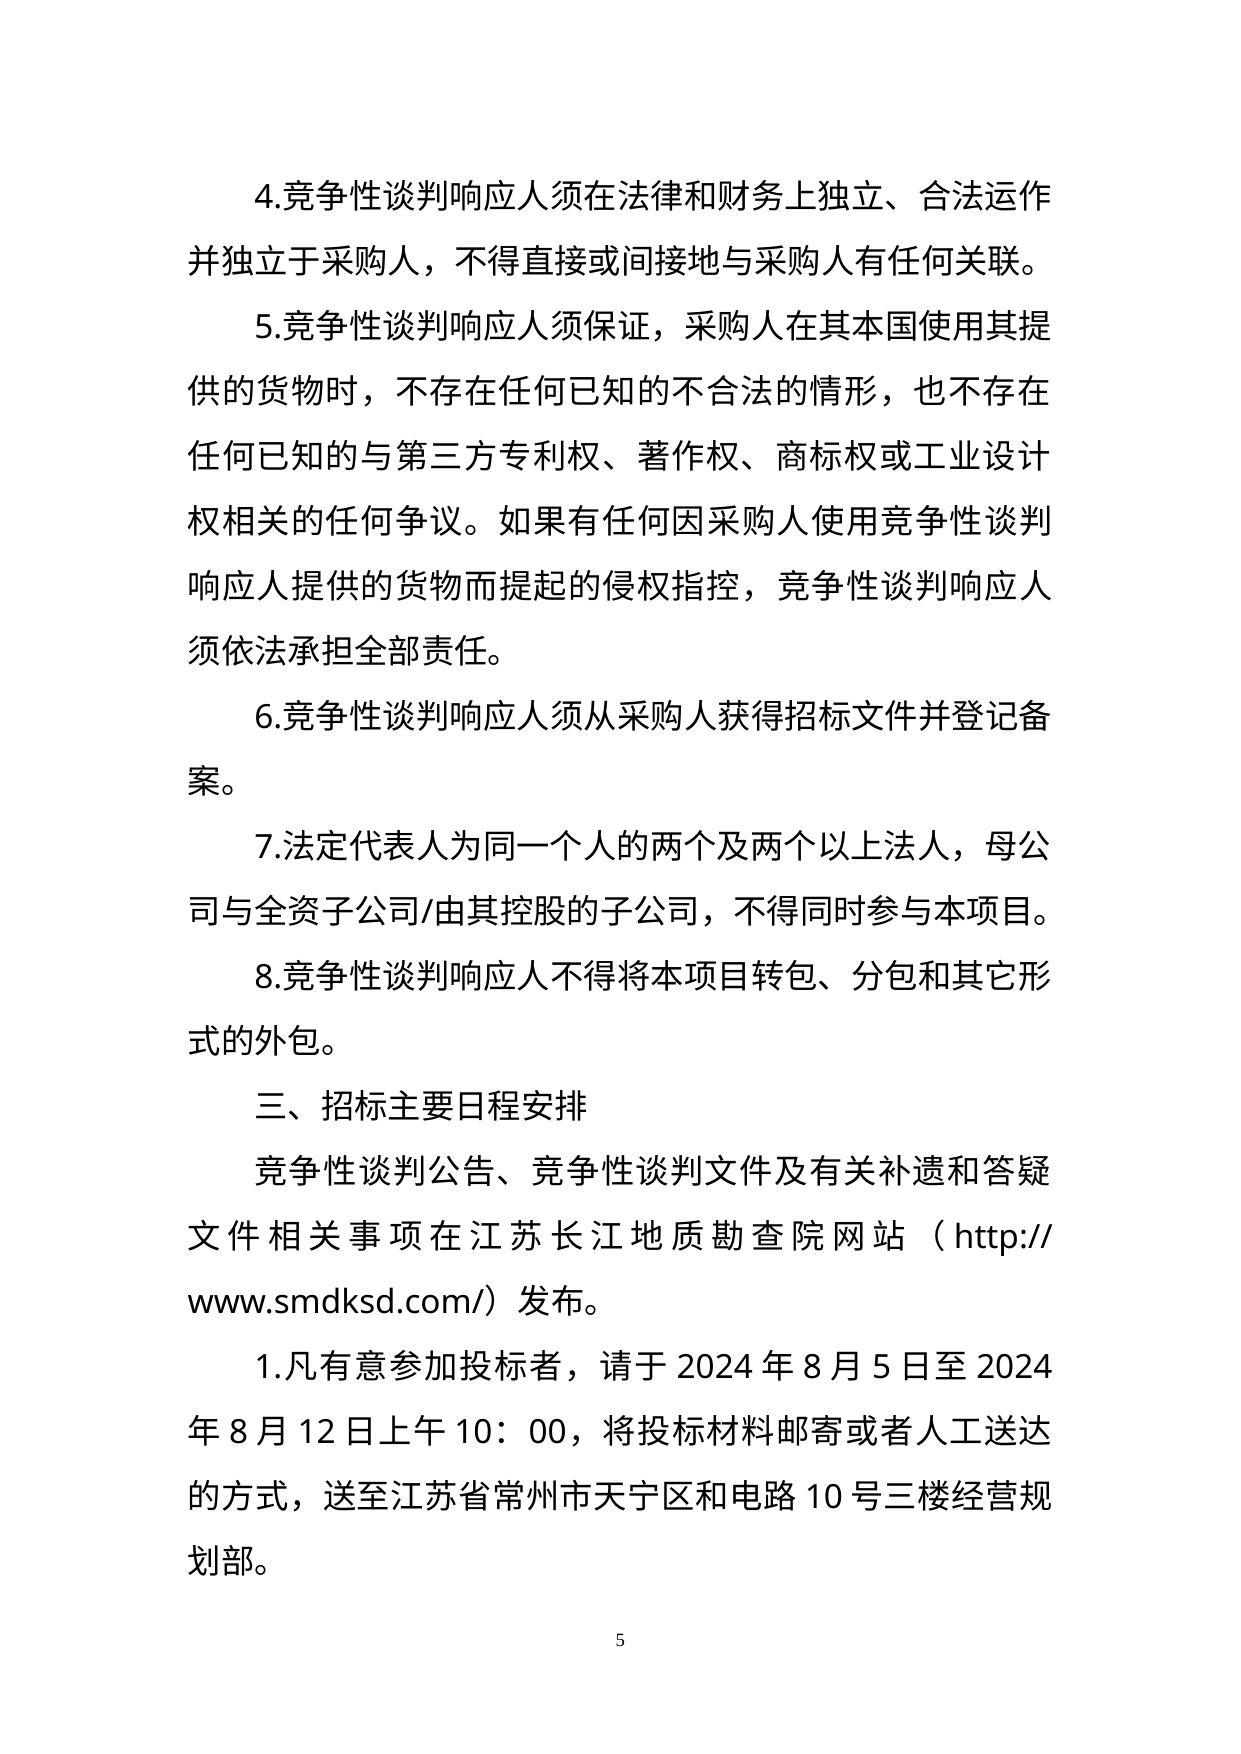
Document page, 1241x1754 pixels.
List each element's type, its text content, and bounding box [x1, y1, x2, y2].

text 三、招标主要日程安排 [187, 1072, 1053, 1137]
text 竞争性谈判公告、竞争性谈判文件及有关补遗和答疑文件相关事项在江苏长江地质勘查院网站（http://www.smdksd.com/）发布。 [187, 1137, 1053, 1332]
text 7.法定代表人为同一个人的两个及两个以上法人，母公司与全资子公司/由其控股的子公司，不得同时参与本项目。 [187, 812, 1053, 942]
text 6.竞争性谈判响应人须从采购人获得招标文件并登记备案。 [187, 682, 1053, 812]
text 5.竞争性谈判响应人须保证，采购人在其本国使用其提供的货物时，不存在任何已知的不合法的情形，也不存在任何已知的与第三方专利权、著作权、商标权或工业设计权相关的任何争议。如果有任何因采购人使用竞争性谈判响应人提供的货物而提起的侵权指控，竞争性谈判响应人须依法承担全部责任。 [187, 292, 1053, 682]
text 4.竞争性谈判响应人须在法律和财务上独立、合法运作并独立于采购人，不得直接或间接地与采购人有任何关联。 [187, 162, 1053, 292]
text 8.竞争性谈判响应人不得将本项目转包、分包和其它形式的外包。 [187, 942, 1053, 1072]
text 1.凡有意参加投标者，请于2024年8月5日至2024年8月12日上午10：00，将投标材料邮寄或者人工送达的方式，送至江苏省常州市天宁区和电路10号三楼经营规划部。 [187, 1332, 1053, 1592]
